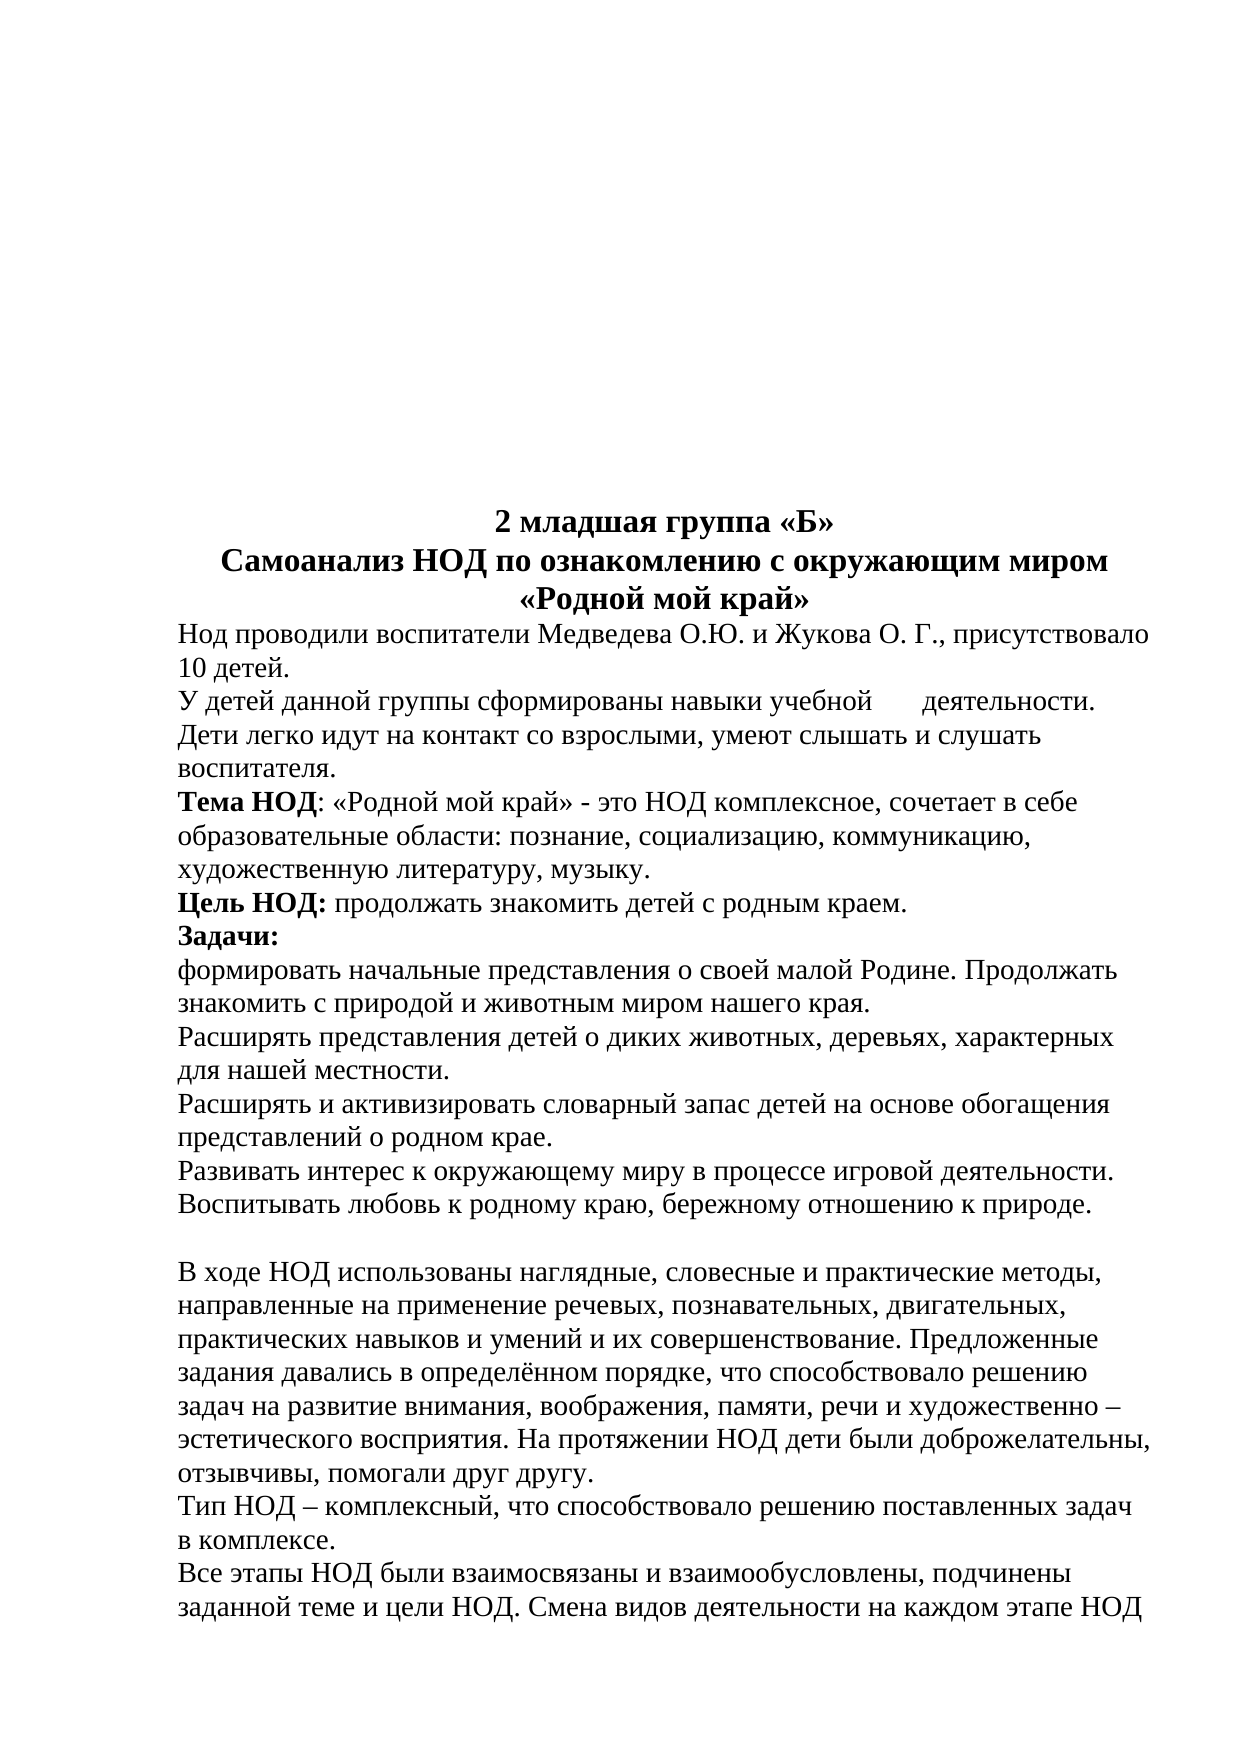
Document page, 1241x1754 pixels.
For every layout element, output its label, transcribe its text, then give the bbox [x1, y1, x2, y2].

text Воспитывать любовь к родному краю, бережному отношению к природе. [177, 1187, 1152, 1220]
text Развивать интерес к окружающему миру в процессе игровой деятельности. [177, 1153, 1152, 1187]
text Тип НОД – комплексный, что способствовало решению поставленных задач в комплексе. [177, 1488, 1152, 1556]
text Расширять представления детей о диких животных, деревьях, характерных для нашей местности. [177, 1019, 1152, 1086]
text Расширять и активизировать словарный запас детей на основе обогащения представлений о родном крае. [177, 1086, 1152, 1153]
text Цель НОД: продолжать знакомить детей с родным краем. [177, 885, 1152, 918]
text У детей данной группы сформированы навыки учебной деятельности. Дети легко идут на контакт со взрослыми, умеют слышать и слушать воспитателя. [177, 683, 1152, 784]
text Задачи: [177, 918, 1152, 952]
text Самоанализ НОД по ознакомлению с окружающим миром «Родной мой край» [177, 540, 1152, 616]
text 2 младшая группа «Б» [177, 501, 1152, 540]
text формировать начальные представления о своей малой Родине. Продолжать знакомить с природой и животным миром нашего края. [177, 952, 1152, 1019]
text Нод проводили воспитатели Медведева О.Ю. и Жукова О. Г., присутствовало 10 детей. [177, 616, 1152, 683]
text Тема НОД: «Родной мой край» - это НОД комплексное, сочетает в себе образовательные области: познание, социализацию, коммуникацию, художественную литературу, музыку. [177, 784, 1152, 885]
text В ходе НОД использованы наглядные, словесные и практические методы, направленные на применение речевых, познавательных, двигательных, практических навыков и умений и их совершенствование. Предложенные задания давались в определённом порядке, что способствовало решению задач на развитие внимания, воображения, памяти, речи и художественно – эстетического восприятия. На протяжении НОД дети были доброжелательны, отзывчивы, помогали друг другу. [177, 1254, 1152, 1488]
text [177, 1556, 1152, 1623]
